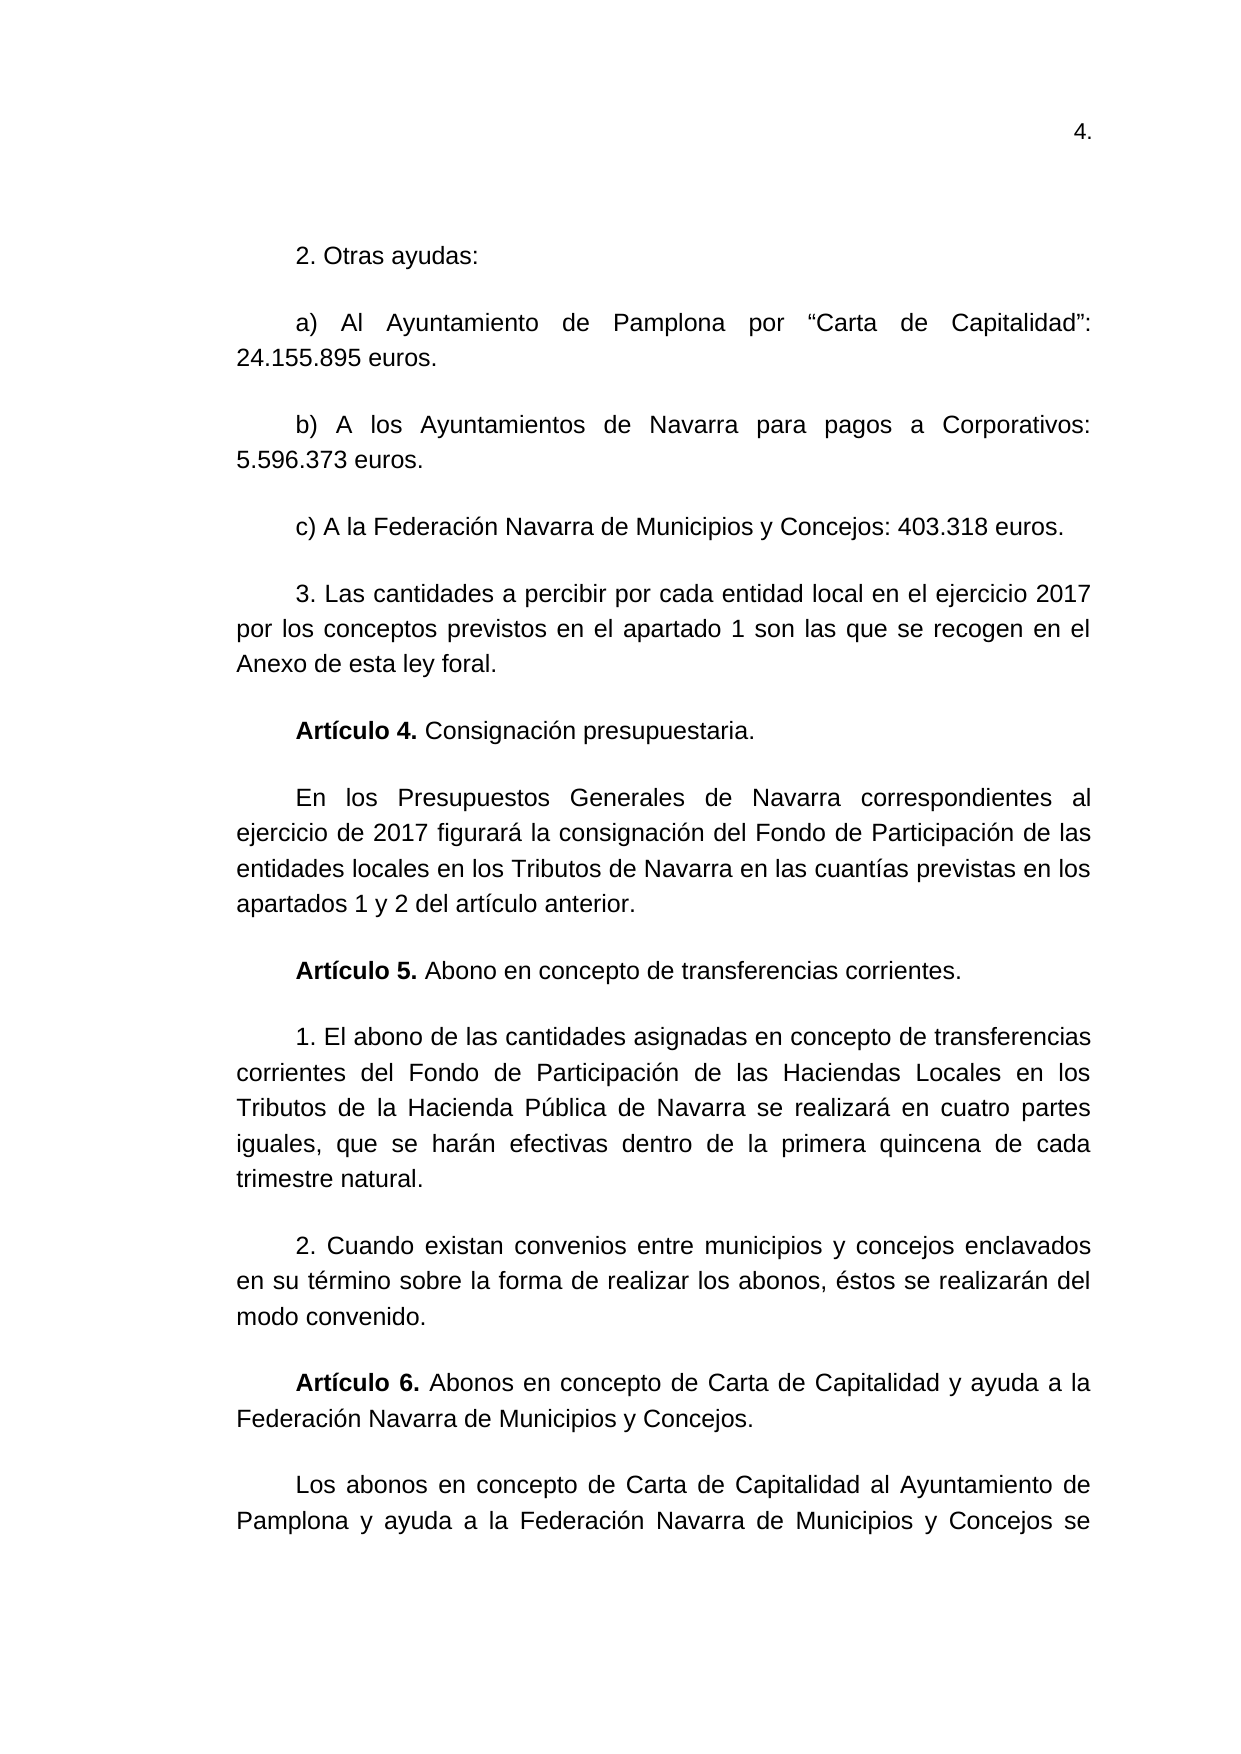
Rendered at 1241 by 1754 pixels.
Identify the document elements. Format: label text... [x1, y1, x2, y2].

text 1. El abono de las cantidades asignadas en concepto de transferencias corrientes del Fondo de Participación de las Haciendas Locales en los Tributos de la Hacienda Pública de Navarra se realizará en cuatro partes iguales, que se harán efectivas dentro de la primera quincena de cada trimestre natural. [236, 1017, 1092, 1194]
text En los Presupuestos Generales de Navarra correspondientes al ejercicio de 2017 figurará la consignación del Fondo de Participación de las entidades locales en los Tributos de Navarra en las cuantías previstas en los apartados 1 y 2 del artículo anterior. [236, 778, 1092, 919]
text 3. Las cantidades a percibir por cada entidad local en el ejercicio 2017 por los conceptos previstos en el apartado 1 son las que se recogen en el Anexo de esta ley foral. [236, 574, 1092, 680]
text a) Al Ayuntamiento de Pamplona por “Carta de Capitalidad”: 24.155.895 euros. [236, 303, 1092, 374]
text 2. Otras ayudas: [236, 236, 1092, 272]
text Artículo 4. Consignación presupuestaria. [236, 711, 1092, 747]
text c) A la Federación Navarra de Municipios y Concejos: 403.318 euros. [236, 507, 1092, 542]
text b) A los Ayuntamientos de Navarra para pagos a Corporativos: 5.596.373 euros. [236, 405, 1092, 476]
text Artículo 6. Abonos en concepto de Carta de Capitalidad y ayuda a la Federación Navarra de Municipios y Concejos. [236, 1363, 1092, 1434]
text 2. Cuando existan convenios entre municipios y concejos enclavados en su término sobre la forma de realizar los abonos, éstos se realizarán del modo convenido. [236, 1226, 1092, 1332]
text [236, 1465, 1092, 1536]
text Artículo 5. Abono en concepto de transferencias corrientes. [236, 951, 1092, 986]
